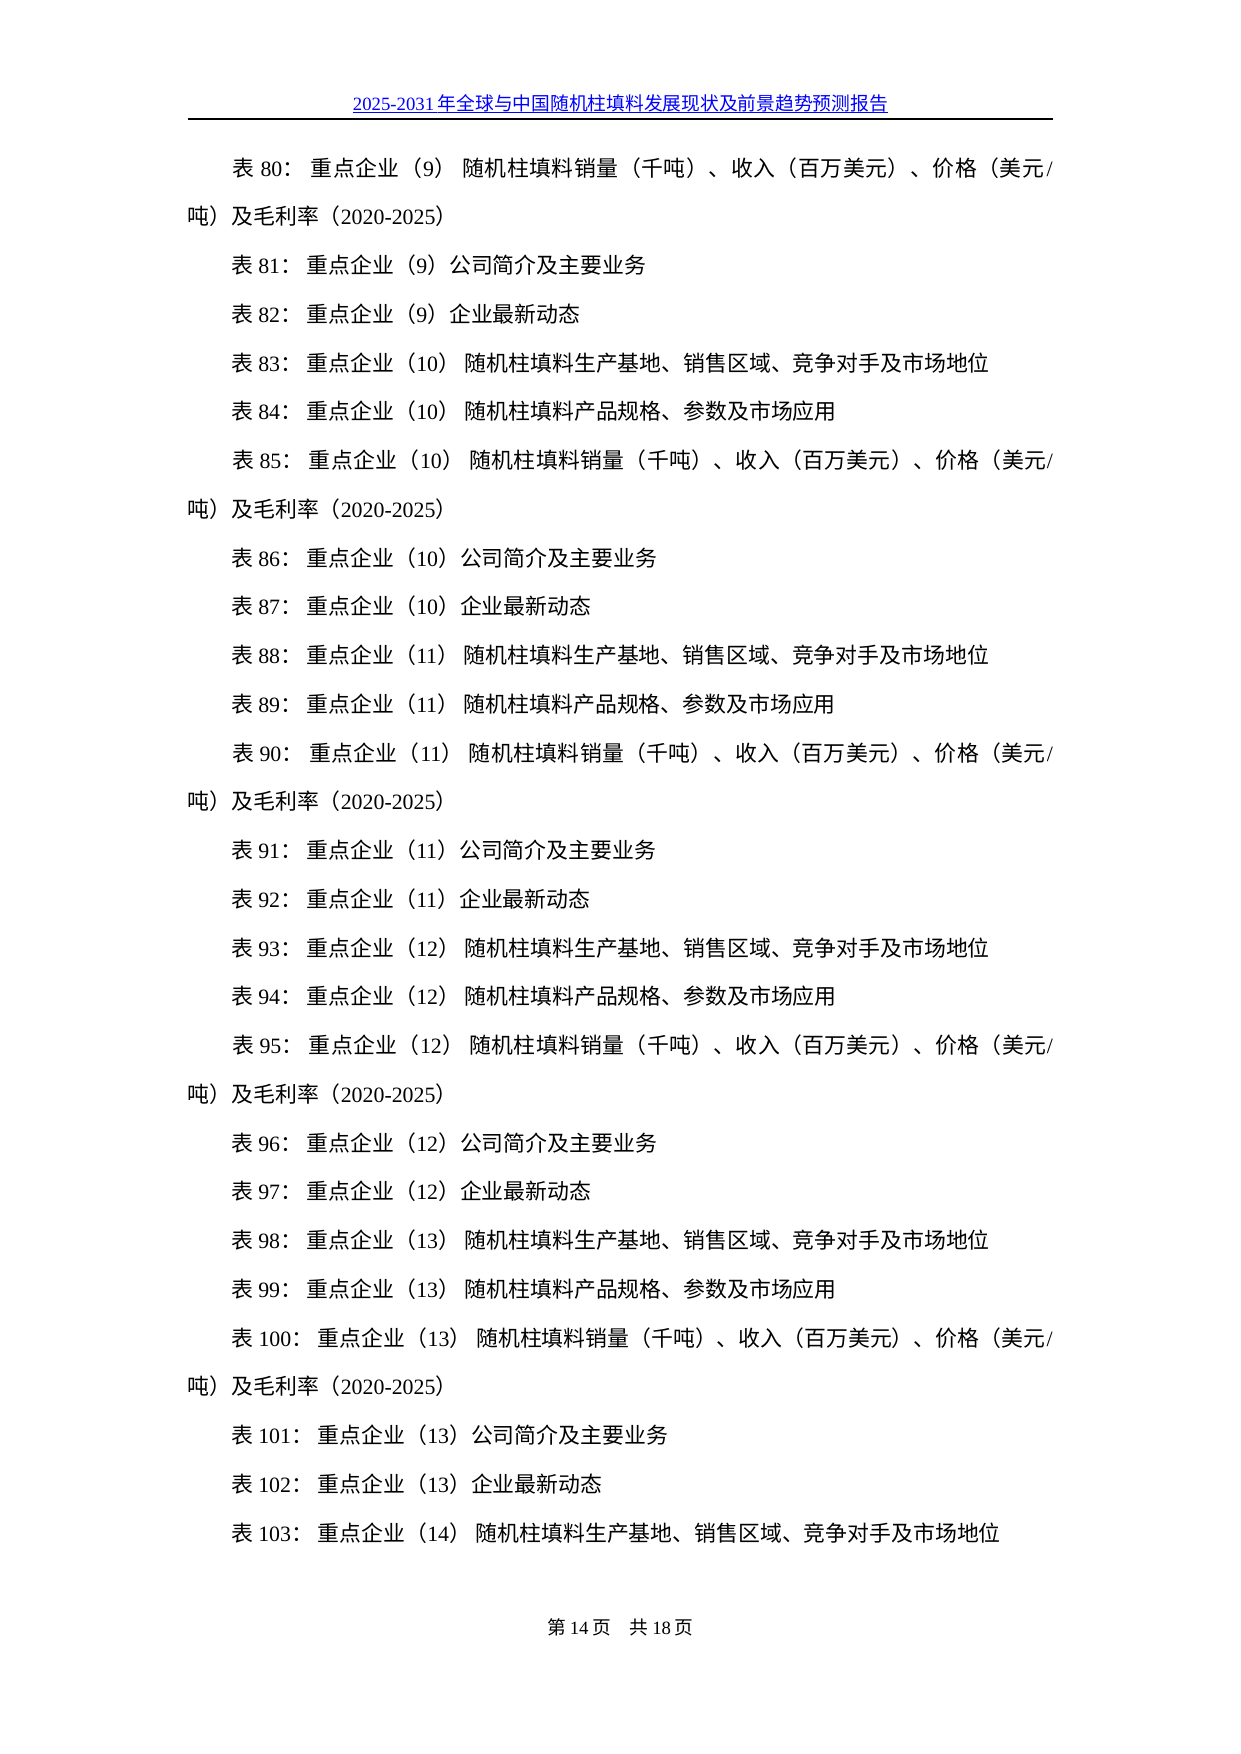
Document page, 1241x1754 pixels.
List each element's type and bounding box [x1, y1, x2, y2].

text [187, 150, 1053, 1548]
